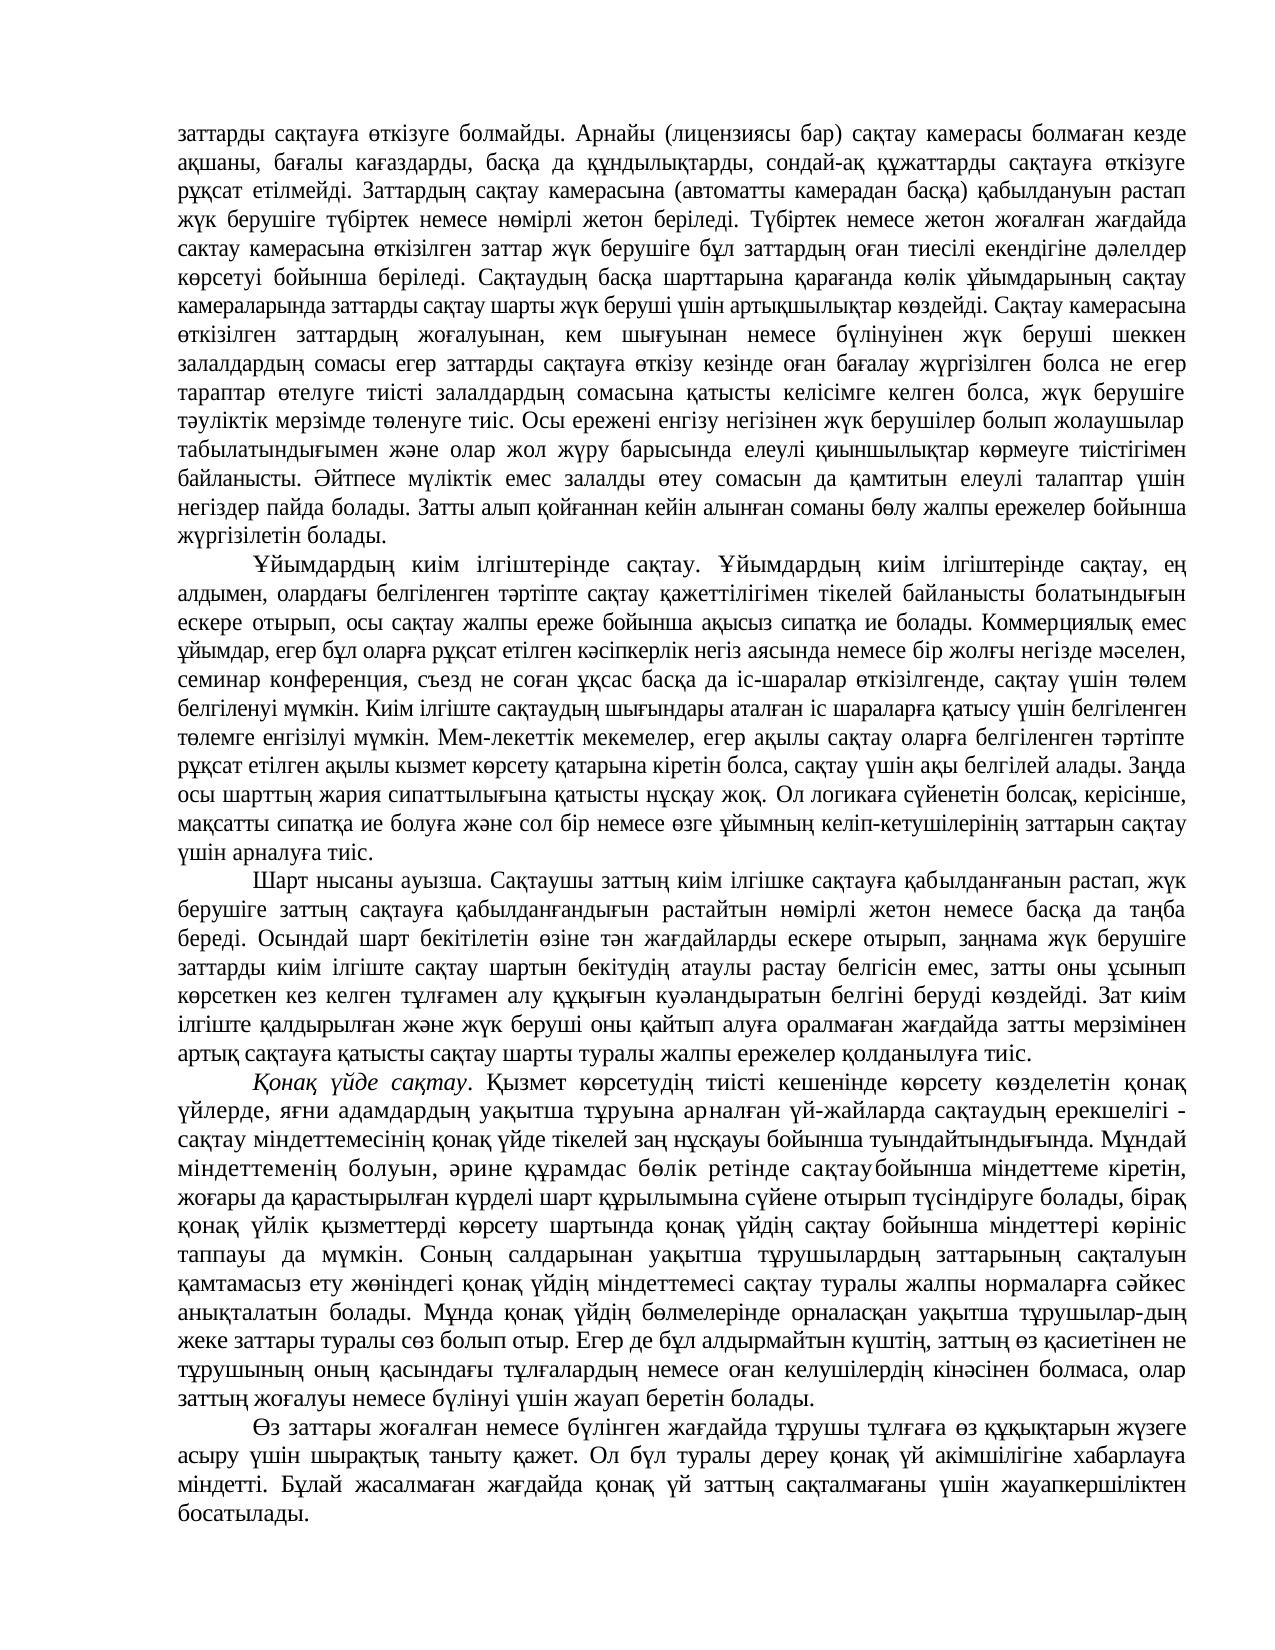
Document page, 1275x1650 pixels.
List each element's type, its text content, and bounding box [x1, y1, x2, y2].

text Ұйымдардың киім ілгіштерінде сақтау. Ұйымдардың киім ілгіштерінде сақтау, ең алдымен, олардағы белгіленген тәртіпте сақтау қажеттілігімен тікелей байланысты болатындығын ескере отырып, осы сақтау жалпы ереже бойынша ақысыз сипатқа ие болады. Коммерциялық емес ұйымдар, егер бұл оларға рұқсат етілген кәсіпкерлік негіз аясында немесе бір жолғы негізде мәселен, семинар конференция, съезд не соған ұқсас басқа да іс-шаралар өткізілгенде, сақтау үшін төлем белгіленуі мүмкін. Киім ілгіште сақтаудың шығындары аталған іс шараларға қатысу үшін белгіленген төлемге енгізілуі мүмкін. Мем-лекеттік мекемелер, егер ақылы сақтау оларға белгіленген тәртіпте рұқсат етілген ақылы кызмет көрсету қатарына кіретін болса, сақтау үшін ақы белгілей алады. Заңда осы шарттың жария сипаттылығына қатысты нұсқау жоқ. Ол логикаға сүйенетін болсақ, керісінше, мақсатты сипатқа ие болуға және сол бір немесе өзге ұйымның келіп-кетушілерінің заттарын сақтау үшін арналуға тиіс. [177, 549, 1186, 866]
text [177, 118, 1186, 549]
text Шарт нысаны ауызша. Сақтаушы заттың киім ілгішке сақтауға қабылданғанын растап, жүк берушіге заттың сақтауға қабылданғандығын растайтын нөмірлі жетон немесе басқа да таңба береді. Осындай шарт бекітілетін өзіне тән жағдайларды ескере отырып, заңнама жүк берушіге заттарды киім ілгіште сақтау шартын бекітудің атаулы растау белгісін емес, затты оны ұсынып көрсеткен кез келген тұлғамен алу құқығын куәландыратын белгіні беруді көздейді. Зат киім ілгіште қалдырылған және жүк беруші оны қайтып алуға оралмаған жағдайда затты мерзімінен артық сақтауға қатысты сақтау шарты туралы жалпы ережелер қолданылуға тиіс. [177, 866, 1186, 1067]
text Қонақ үйде сақтау. Қызмет көрсетудің тиісті кешенінде көрсету көзделетін қонақ үйлерде, яғни адамдардың уақытша тұруына арналған үй-жайларда сақтаудың ерекшелігі - сақтау міндеттемесінің қонақ үйде тікелей заң нұсқауы бойынша туындайтындығында. Мұндай міндеттеменің болуын, әрине құрамдас бөлік ретінде сақтаубойынша міндеттеме кіретін, жоғары да қарастырылған күрделі шарт құрылымына сүйене отырып түсіндіруге болады, бірақ қонақ үйлік қызметтерді көрсету шартында қонақ үйдің сақтау бойынша міндеттері көрініс таппауы да мүмкін. Соның салдарынан уақытша тұрушылардың заттарының сақталуын қамтамасыз ету жөніндегі қонақ үйдің міндеттемесі сақтау туралы жалпы нормаларға сәйкес анықталатын болады. Мұнда қонақ үйдің бөлмелерінде орналасқан уақытша тұрушылар-дың жеке заттары туралы сөз болып отыр. Егер де бұл алдырмайтын күштің, заттың өз қасиетінен не тұрушының оның қасындағы тұлғалардың немесе оған келушілердің кінәсінен болмаса, олар заттың жоғалуы немесе бүлінуі үшін жауап беретін болады. [177, 1067, 1186, 1412]
text Өз заттары жоғалған немесе бүлінген жағдайда тұрушы тұлғаға өз құқықтарын жүзеге асыру үшін шырақтық таныту қажет. Ол бүл туралы дереу қонақ үй акімшілігіне хабарлауға міндетті. Бұлай жасалмаған жағдайда қонақ үй заттың сақталмағаны үшін жауапкершіліктен босатылады. [177, 1412, 1186, 1527]
